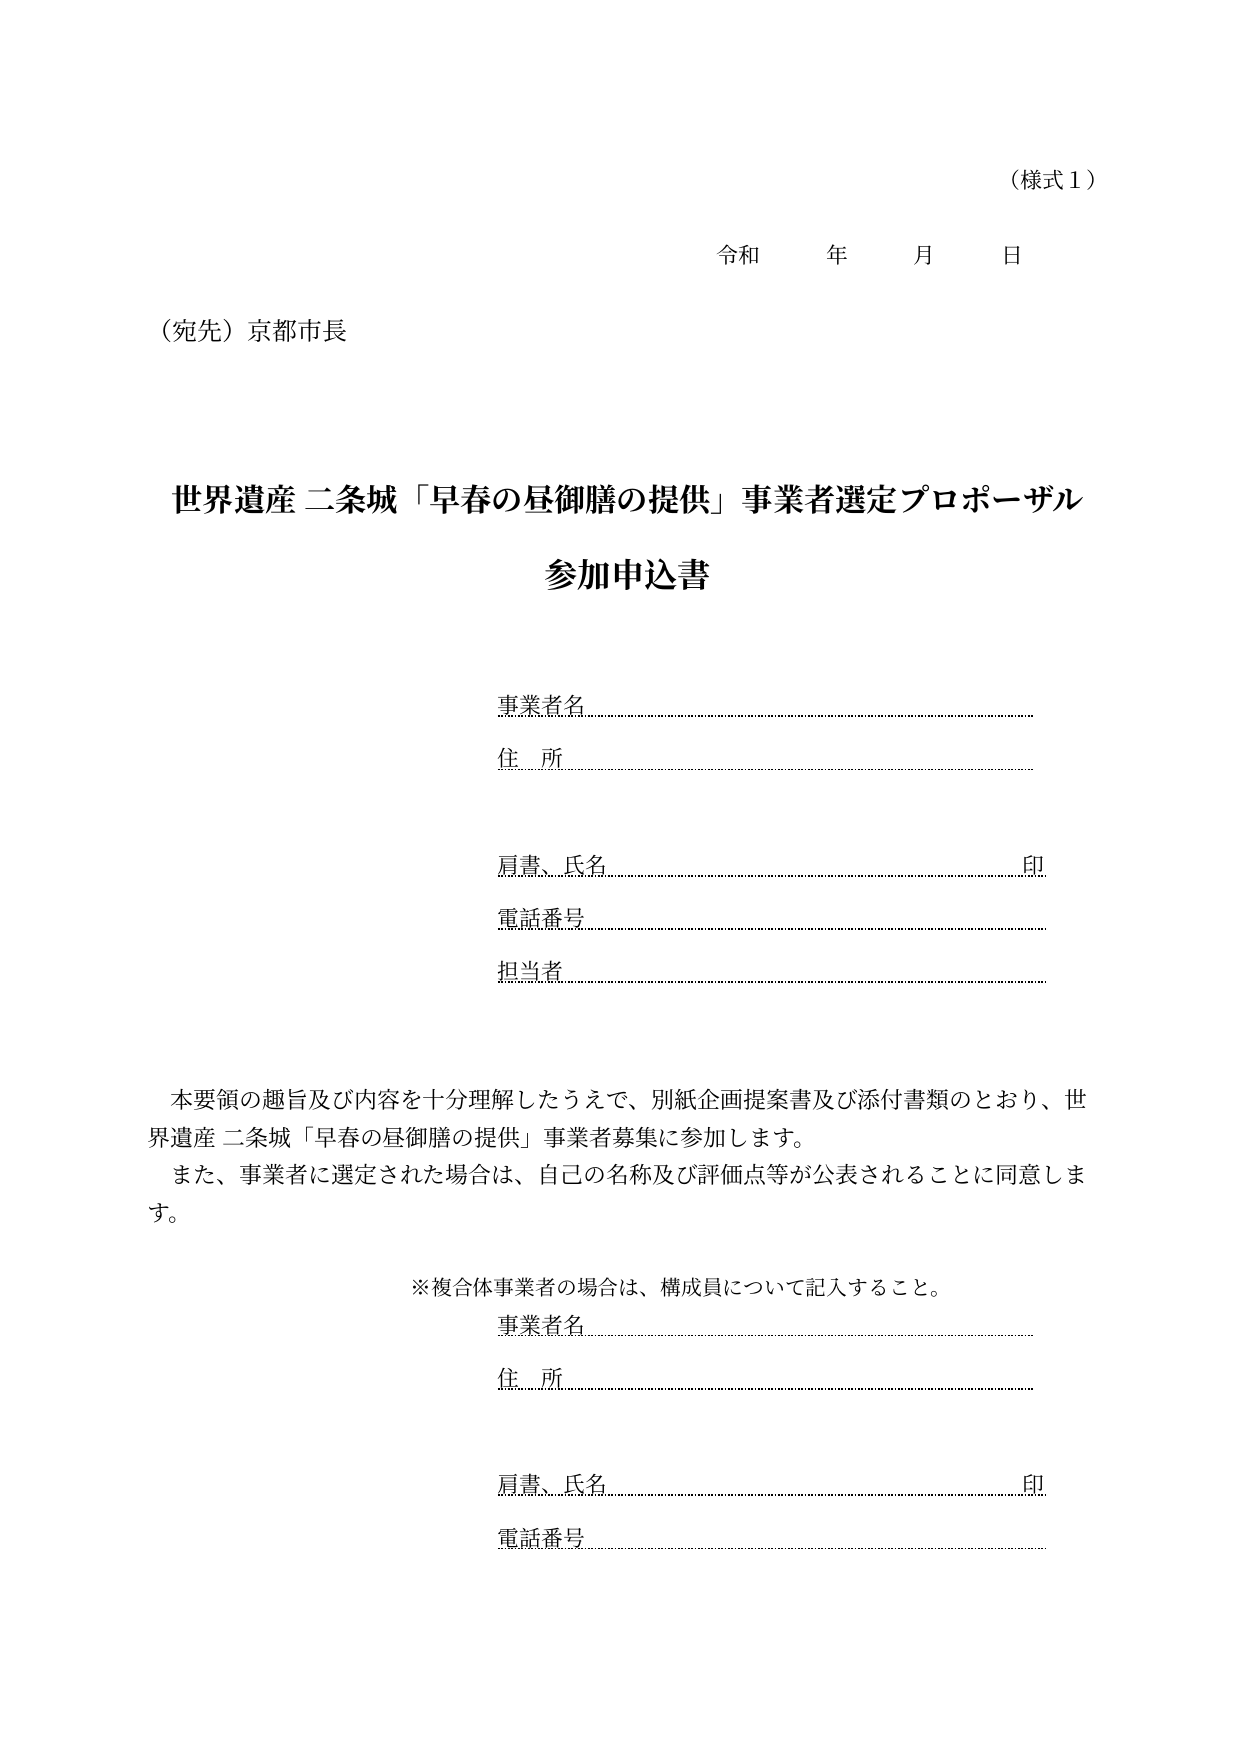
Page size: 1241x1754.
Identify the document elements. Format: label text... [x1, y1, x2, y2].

text 世界遺産 二条城「早春の昼御膳の提供」事業者選定プロポーザル [148, 460, 1107, 535]
text 事業者名 [148, 1305, 1107, 1342]
text 令和 年 月 日 [148, 235, 1107, 273]
text ※複合体事業者の場合は、構成員について記入すること。 [148, 1267, 1107, 1305]
text （様式１） [148, 160, 1107, 198]
text 担当者 [148, 952, 1107, 989]
text 本要領の趣旨及び内容を十分理解したうえで、別紙企画提案書及び添付書類のとおり、世界遺産 二条城「早春の昼御膳の提供」事業者募集に参加します。 [148, 1080, 1107, 1155]
text （宛先）京都市長 [148, 310, 1107, 348]
text 肩書、氏名 印 [148, 1464, 1107, 1502]
text 肩書、氏名 印 [148, 845, 1107, 883]
text 電話番号 [148, 1518, 1107, 1555]
text 事業者名 [148, 685, 1107, 723]
text 参加申込書 [148, 535, 1107, 610]
text 電話番号 [148, 898, 1107, 936]
text 住 所 [148, 739, 1107, 776]
text また、事業者に選定された場合は、自己の名称及び評価点等が公表されることに同意します。 [148, 1155, 1107, 1230]
text 住 所 [148, 1358, 1107, 1396]
